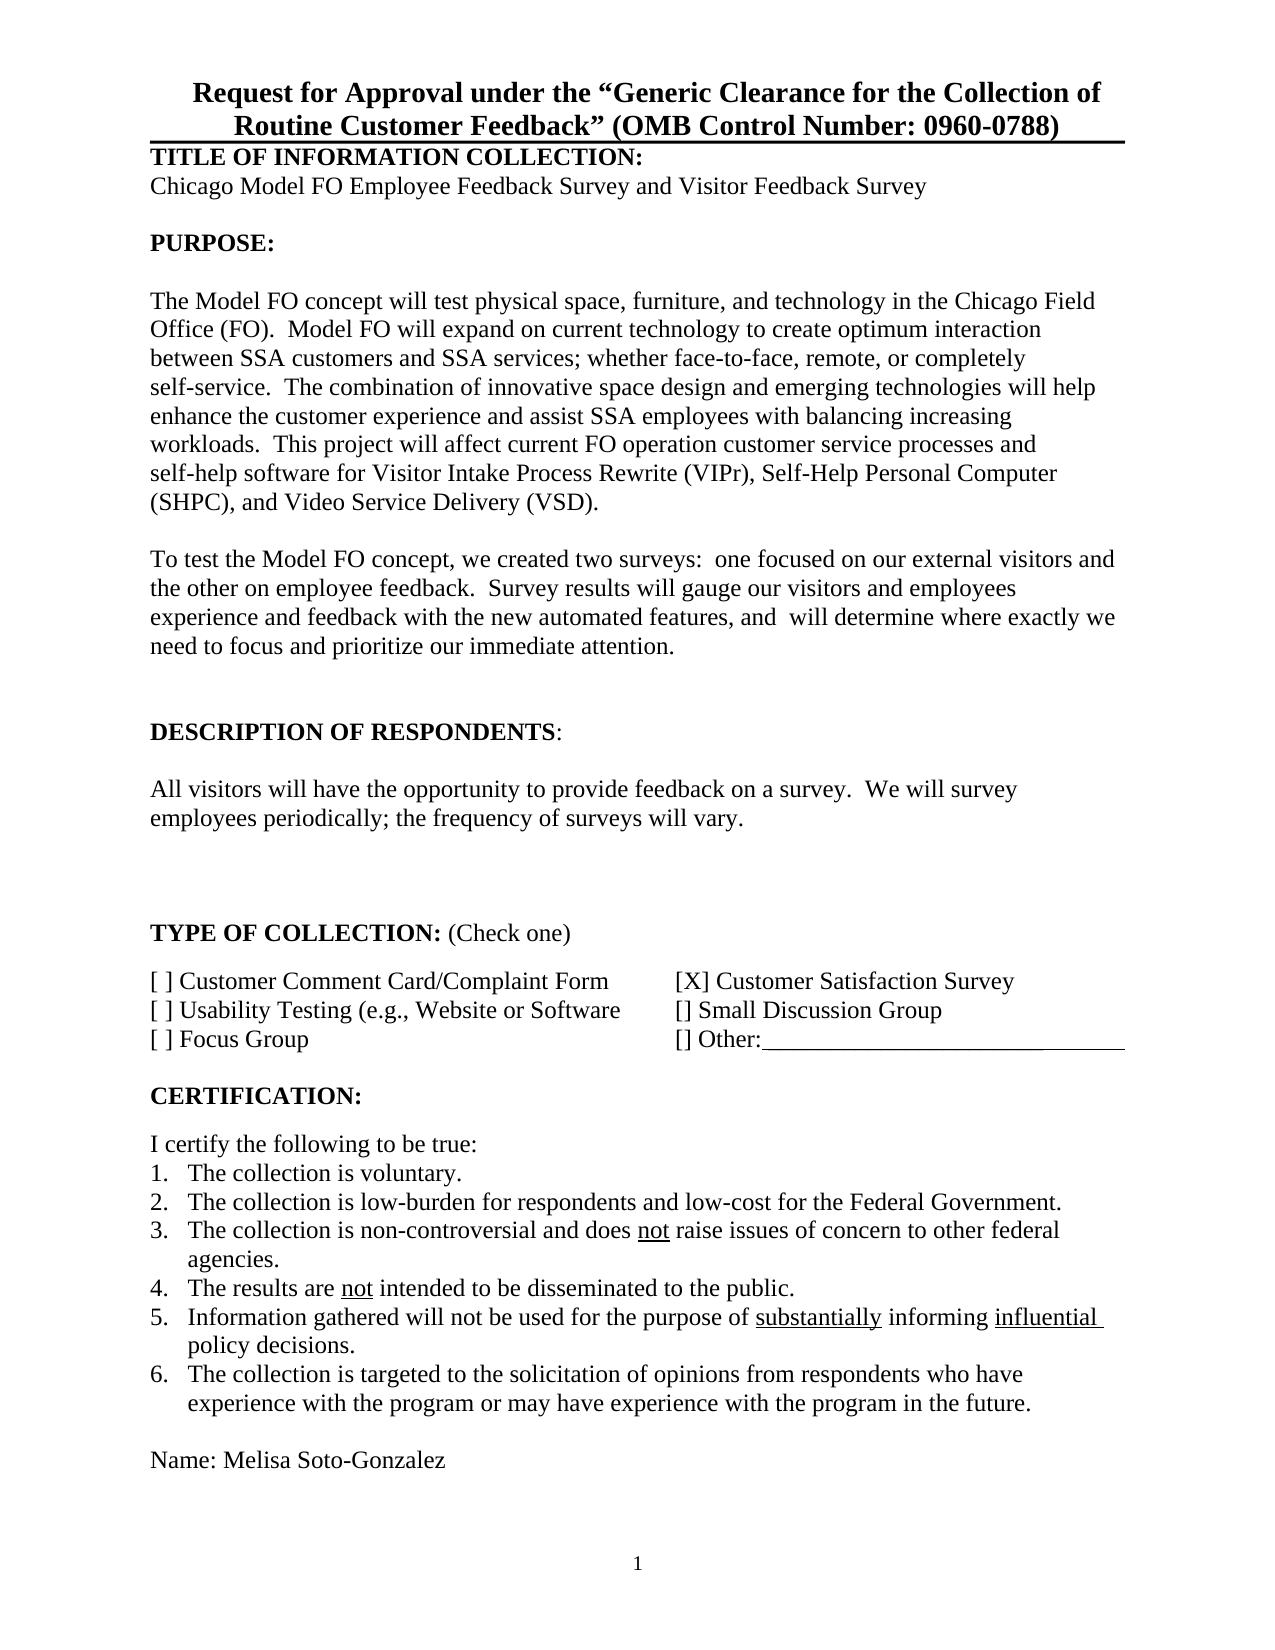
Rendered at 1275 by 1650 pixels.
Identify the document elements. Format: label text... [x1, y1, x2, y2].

text TITLE OF INFORMATION COLLECTION: [150, 144, 1125, 171]
text [ ] Focus Group [] Other: ______________________ [150, 1024, 1125, 1052]
list The collection is non-controversial and does not raise issues of concern to other federal agencies. [150, 1215, 1125, 1273]
text TYPE OF COLLECTION: (Check one) [150, 918, 1125, 947]
text Chicago Model FO Employee Feedback Survey and Visitor Feedback Survey [150, 171, 1125, 199]
list Information gathered will not be used for the purpose of substantially informing influential policy decisions. [150, 1302, 1125, 1359]
text The Model FO concept will test physical space, furniture, and technology in the Chicago Field Office (FO). Model FO will expand on current technology to create optimum interaction between SSA customers and SSA services; whether face-to-face, remote, or completely [150, 286, 1125, 372]
text To test the Model FO concept, we created two surveys: one focused on our external visitors and the other on employee feedback. Survey results will gauge our visitors and employees experience and feedback with the new automated features, and will determine where exactly we need to focus and prioritize our immediate attention. [150, 544, 1125, 659]
text CERTIFICATION: [150, 1081, 1125, 1110]
text DESCRIPTION OF RESPONDENTS: [150, 717, 1125, 746]
list The collection is targeted to the solicitation of opinions from respondents who have experience with the program or may have experience with the program in the future. [150, 1359, 1125, 1417]
text Name: Melisa Soto-Gonzalez [150, 1445, 1125, 1474]
list The results are not intended to be disseminated to the public. [150, 1273, 1125, 1302]
list The collection is low-burden for respondents and low-cost for the Federal Government. [150, 1187, 1125, 1215]
text I certify the following to be true: [150, 1129, 1125, 1158]
text [ ] Usability Testing (e.g., Website or Software [] Small Discussion Group [150, 995, 1125, 1024]
text self-service. The combination of innovative space design and emerging technologies will help enhance the customer experience and assist SSA employees with balancing increasing workloads. This project will affect current FO operation customer service processes and self-help software for Visitor Intake Process Rewrite (VIPr), Self-Help Personal Computer (SHPC), and Video Service Delivery (VSD). [150, 372, 1125, 516]
list The collection is voluntary. [150, 1158, 1125, 1187]
text All visitors will have the opportunity to provide feedback on a survey. We will survey employees periodically; the frequency of surveys will vary. [150, 774, 1125, 832]
text PURPOSE: [150, 228, 1125, 257]
text [ ] Customer Comment Card/Complaint Form [X] Customer Satisfaction Survey [150, 966, 1125, 995]
subtitle Request for Approval under the “Generic Clearance for the Collection of Routine Customer Feedback” (OMB Control Number: 0960-0788) [150, 75, 1144, 142]
